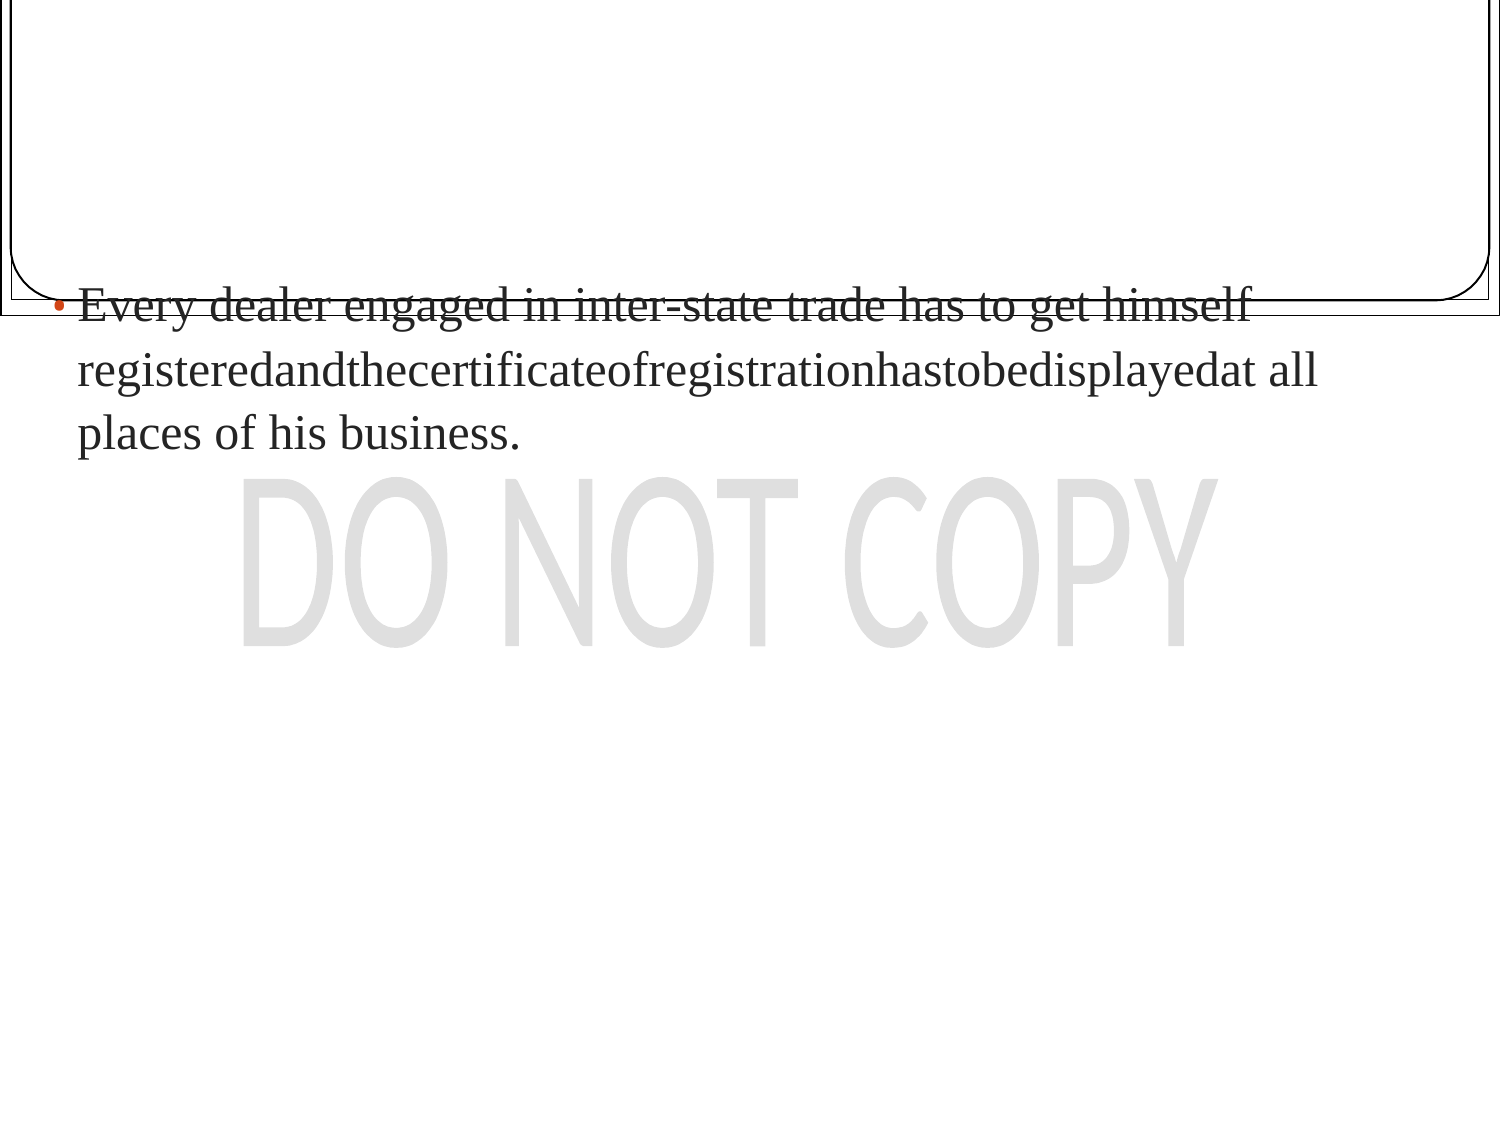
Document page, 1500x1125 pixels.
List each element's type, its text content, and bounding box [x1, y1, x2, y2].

list Every dealer engaged in inter-state trade has to get himself registeredandthecertificateofregistrationhastobedisplayedat all places of his business. [51, 275, 1382, 460]
